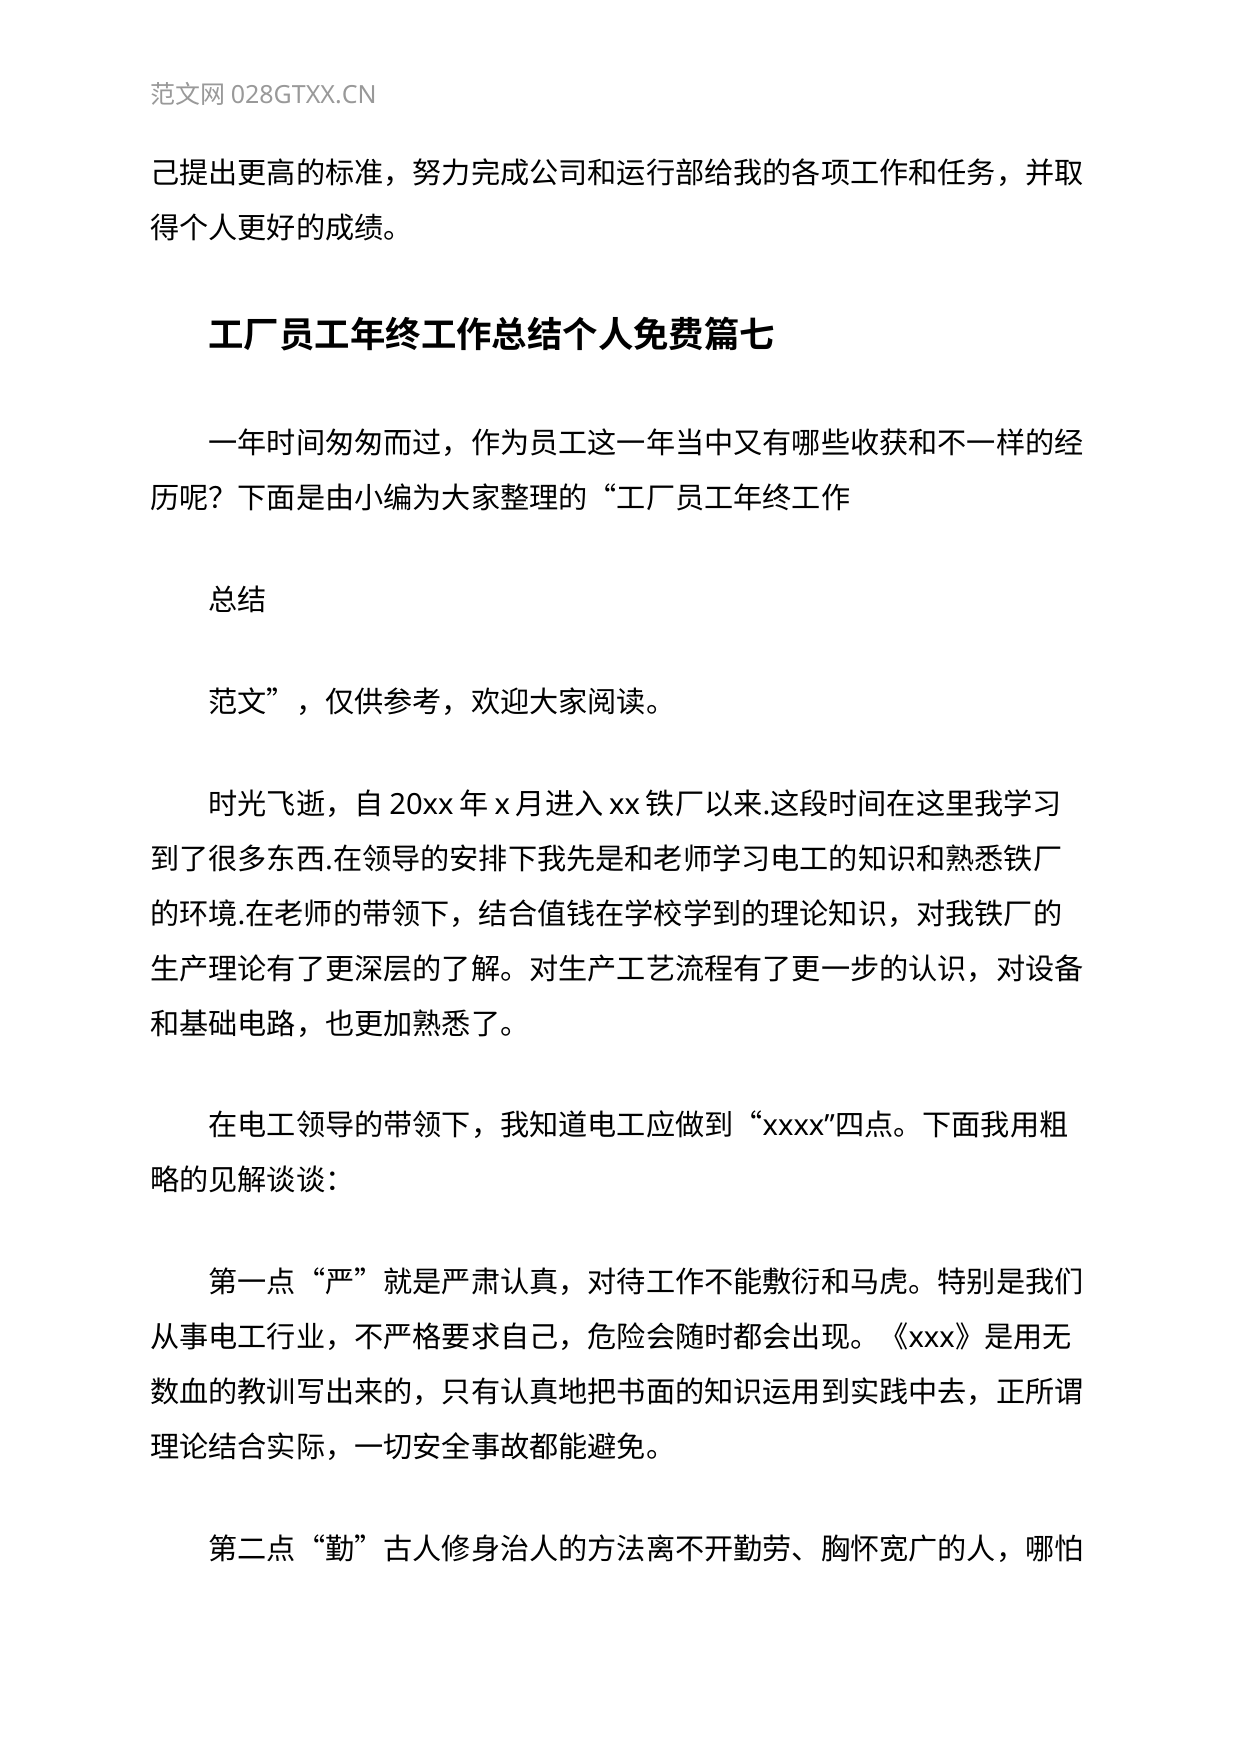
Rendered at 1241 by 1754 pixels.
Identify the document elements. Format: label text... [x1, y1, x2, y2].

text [150, 1525, 1090, 1568]
text 一年时间匆匆而过，作为员工这一年当中又有哪些收获和不一样的经历呢？下面是由小编为大家整理的“工厂员工年终工作 [150, 420, 1090, 517]
text 范文”，仅供参考，欢迎大家阅读。 [150, 678, 1090, 721]
text 时光飞逝，自20xx年x月进入xx铁厂以来.这段时间在这里我学习到了很多东西.在领导的安排下我先是和老师学习电工的知识和熟悉铁厂的环境.在老师的带领下，结合值钱在学校学到的理论知识，对我铁厂的生产理论有了更深层的了解。对生产工艺流程有了更一步的认识，对设备和基础电路，也更加熟悉了。 [150, 780, 1090, 1042]
text 总结 [150, 577, 1090, 619]
text 第一点“严”就是严肃认真，对待工作不能敷衍和马虎。特别是我们从事电工行业，不严格要求自己，危险会随时都会出现。《xxx》是用无数血的教训写出来的，只有认真地把书面的知识运用到实践中去，正所谓理论结合实际，一切安全事故都能避免。 [150, 1259, 1090, 1466]
text 在电工领导的带领下，我知道电工应做到“xxxx”四点。下面我用粗略的见解谈谈： [150, 1102, 1090, 1199]
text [150, 150, 1090, 247]
text 工厂员工年终工作总结个人免费篇七 [150, 307, 1090, 358]
